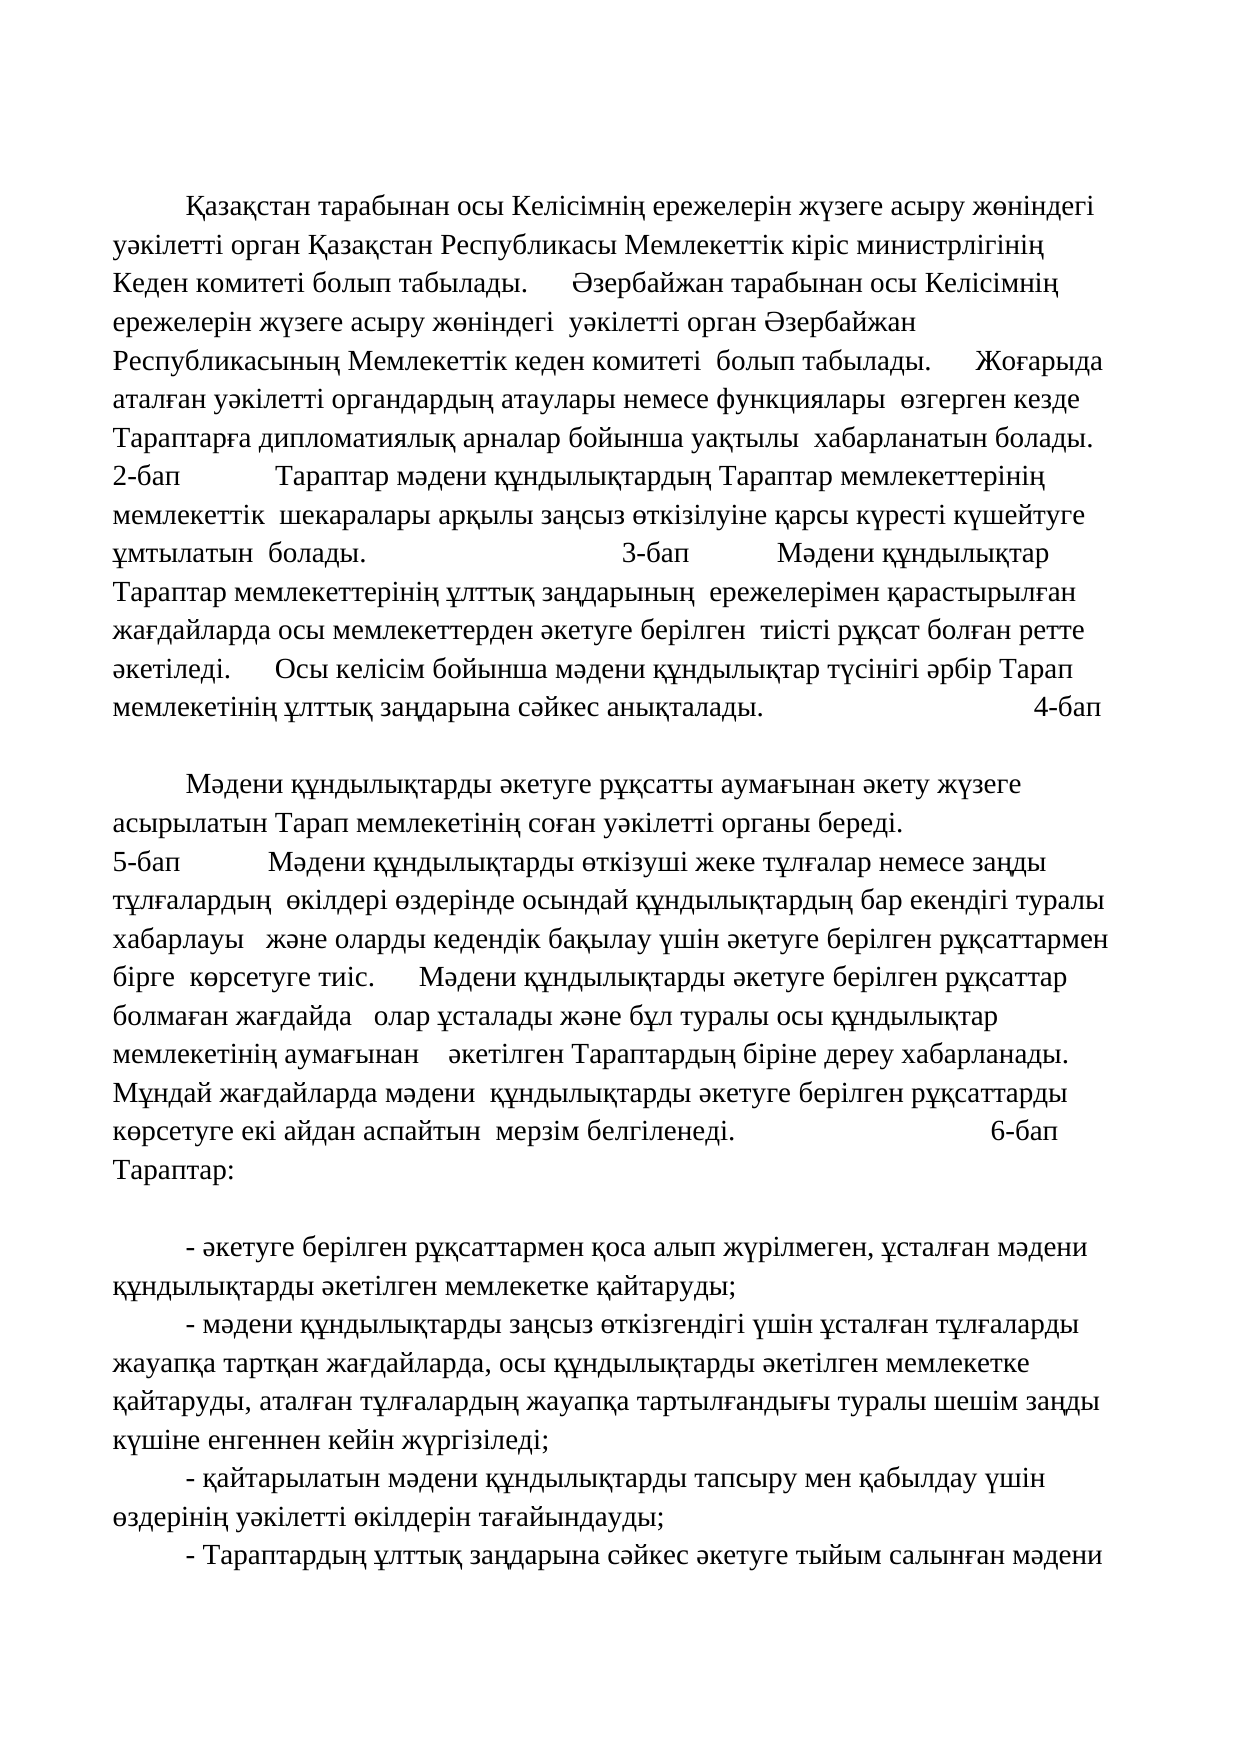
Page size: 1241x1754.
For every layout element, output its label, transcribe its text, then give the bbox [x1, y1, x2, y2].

text уәкiлеттi орган Қазақстан Республикасы Мемлекеттiк кiрiс министрлiгiнiң Кеден комитетi болып табылады. Әзербайжан тарабынан осы Келiсiмнiң ережелерiн жүзеге асыру жөнiндегi уәкiлеттi орган Әзербайжан Республикасының Мемлекеттiк кеден комитетi болып табылады. Жоғарыда аталған уәкiлеттi органдардың атаулары немесе функциялары өзгерген кезде Тараптарға дипломатиялық арналар бойынша уақтылы хабарланатын болады. 2-бап Тараптар мәдени құндылықтардың Тараптар мемлекеттерiнiң мемлекеттiк шекаралары арқылы заңсыз өткiзiлуіне қарсы күрестi күшейтуге ұмтылатын болады. 3-бап Мәдени құндылықтар Тараптар мемлекеттерінiң ұлттық заңдарының ережелерiмен қарастырылған жағдайларда осы мемлекеттерден әкетуге берiлген тиiстi рұқсат болған ретте әкетiледi. Осы келісiм бойынша мәдени құндылықтар түсiнiгi әрбiр Тарап мемлекетiнiң ұлттық заңдарына сәйкес анықталады. 4-бап [112, 227, 1128, 723]
text Мәдени құндылықтарды әкетуге рұқсатты аумағынан әкету жүзеге [112, 728, 1128, 800]
text асырылатын Тарап мемлекетiнiң соған уәкiлеттi органы бередi. 5-бап Мәдени құндылықтарды өткiзушi жеке тұлғалар немесе заңды тұлғалардың өкiлдерi өздерiнде осындай құндылықтардың бар екендiгi туралы хабарлауы және оларды кедендiк бақылау үшiн әкетуге берiлген рұқсаттармен бiрге көрсетуге тиiс. Мәдени құндылықтарды әкетуге берiлген рұқсаттар болмаған жағдайда олар ұсталады және бұл туралы осы құндылықтар мемлекетiнiң аумағынан әкетiлген Тараптардың бiрiне дереу хабарланады. Мұндай жағдайларда мәдени құндылықтарды әкетуге берiлген рұқсаттарды көрсетуге екi айдан аспайтын мерзiм белгiленедi. 6-бап Тараптар: [112, 805, 1128, 1186]
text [112, 1191, 1128, 1571]
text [112, 150, 1128, 222]
